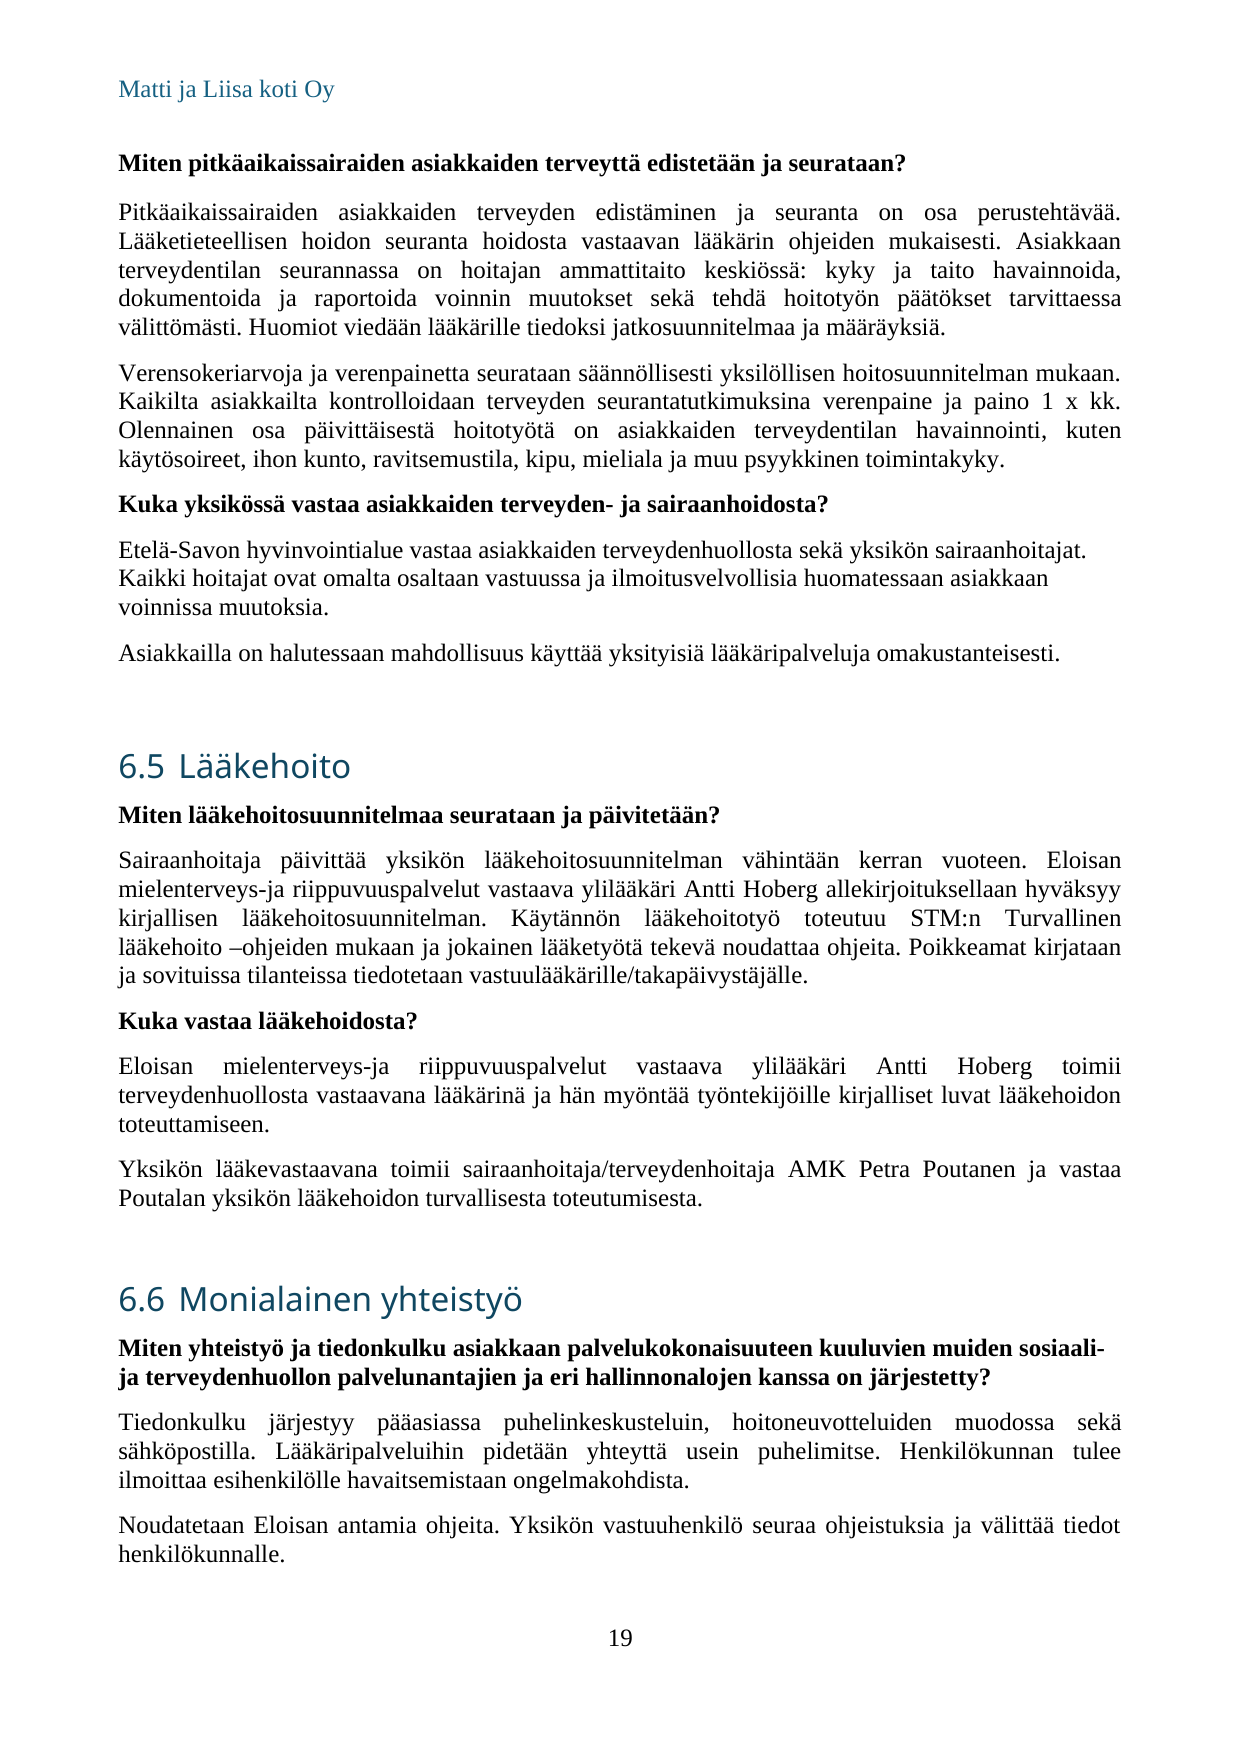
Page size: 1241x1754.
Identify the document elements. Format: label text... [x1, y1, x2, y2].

text Etelä-Savon hyvinvointialue vastaa asiakkaiden terveydenhuollosta sekä yksikön sairaanhoitajat. Kaikki hoitajat ovat omalta osaltaan vastuussa ja ilmoitusvelvollisia huomatessaan asiakkaan voinnissa muutoksia. [118, 535, 1122, 621]
text Kuka vastaa lääkehoidosta? [118, 1006, 1122, 1034]
text Miten yhteistyö ja tiedonkulku asiakkaan palvelukokonaisuuteen kuuluvien muiden sosiaali- ja terveydenhuollon palvelunantajien ja eri hallinnonalojen kanssa on järjestetty? [118, 1333, 1122, 1391]
subtitle Monialainen yhteistyö [118, 1276, 1122, 1321]
text Tiedonkulku järjestyy pääasiassa puhelinkeskusteluin, hoitoneuvotteluiden muodossa sekä sähköpostilla. Lääkäripalveluihin pidetään yhteyttä usein puhelimitse. Henkilökunnan tulee ilmoittaa esihenkilölle havaitsemistaan ongelmakohdista. [118, 1407, 1122, 1494]
text Kuka yksikössä vastaa asiakkaiden terveyden- ja sairaanhoidosta? [118, 489, 1122, 518]
text Pitkäaikaissairaiden asiakkaiden terveyden edistäminen ja seuranta on osa perustehtävää. Lääketieteellisen hoidon seuranta hoidosta vastaavan lääkärin ohjeiden mukaisesti. Asiakkaan terveydentilan seurannassa on hoitajan ammattitaito keskiössä: kyky ja taito havainnoida, dokumentoida ja raportoida voinnin muutokset sekä tehdä hoitotyön päätökset tarvittaessa välittömästi. Huomiot viedään lääkärille tiedoksi jatkosuunnitelmaa ja määräyksiä. [118, 197, 1122, 341]
text Verensokeriarvoja ja verenpainetta seurataan säännöllisesti yksilöllisen hoitosuunnitelman mukaan. Kaikilta asiakkailta kontrolloidaan terveyden seurantatutkimuksina verenpaine ja paino 1 x kk. Olennainen osa päivittäisestä hoitotyötä on asiakkaiden terveydentilan havainnointi, kuten käytösoireet, ihon kunto, ravitsemustila, kipu, mieliala ja muu psyykkinen toimintakyky. [118, 358, 1122, 473]
text Miten lääkehoitosuunnitelmaa seurataan ja päivitetään? [118, 800, 1122, 829]
text Noudatetaan Eloisan antamia ohjeita. Yksikön vastuuhenkilö seuraa ohjeistuksia ja välittää tiedot henkilökunnalle. [118, 1510, 1122, 1568]
text Eloisan mielenterveys-ja riippuvuuspalvelut vastaava ylilääkäri Antti Hoberg toimii terveydenhuollosta vastaavana lääkärinä ja hän myöntää työntekijöille kirjalliset luvat lääkehoidon toteuttamiseen. [118, 1051, 1122, 1137]
text Asiakkailla on halutessaan mahdollisuus käyttää yksityisiä lääkäripalveluja omakustanteisesti. [118, 638, 1122, 666]
subtitle Lääkehoito [118, 743, 1122, 788]
text Sairaanhoitaja päivittää yksikön lääkehoitosuunnitelman vähintään kerran vuoteen. Eloisan mielenterveys-ja riippuvuuspalvelut vastaava ylilääkäri Antti Hoberg allekirjoituksellaan hyväksyy kirjallisen lääkehoitosuunnitelman. Käytännön lääkehoitotyö toteutuu STM:n Turvallinen lääkehoito –ohjeiden mukaan ja jokainen lääketyötä tekevä noudattaa ohjeita. Poikkeamat kirjataan ja sovituissa tilanteissa tiedotetaan vastuulääkärille/takapäivystäjälle. [118, 845, 1122, 989]
text Yksikön lääkevastaavana toimii sairaanhoitaja/terveydenhoitaja AMK Petra Poutanen ja vastaa Poutalan yksikön lääkehoidon turvallisesta toteutumisesta. [118, 1154, 1122, 1212]
text Miten pitkäaikaissairaiden asiakkaiden terveyttä edistetään ja seurataan? [118, 148, 1122, 176]
